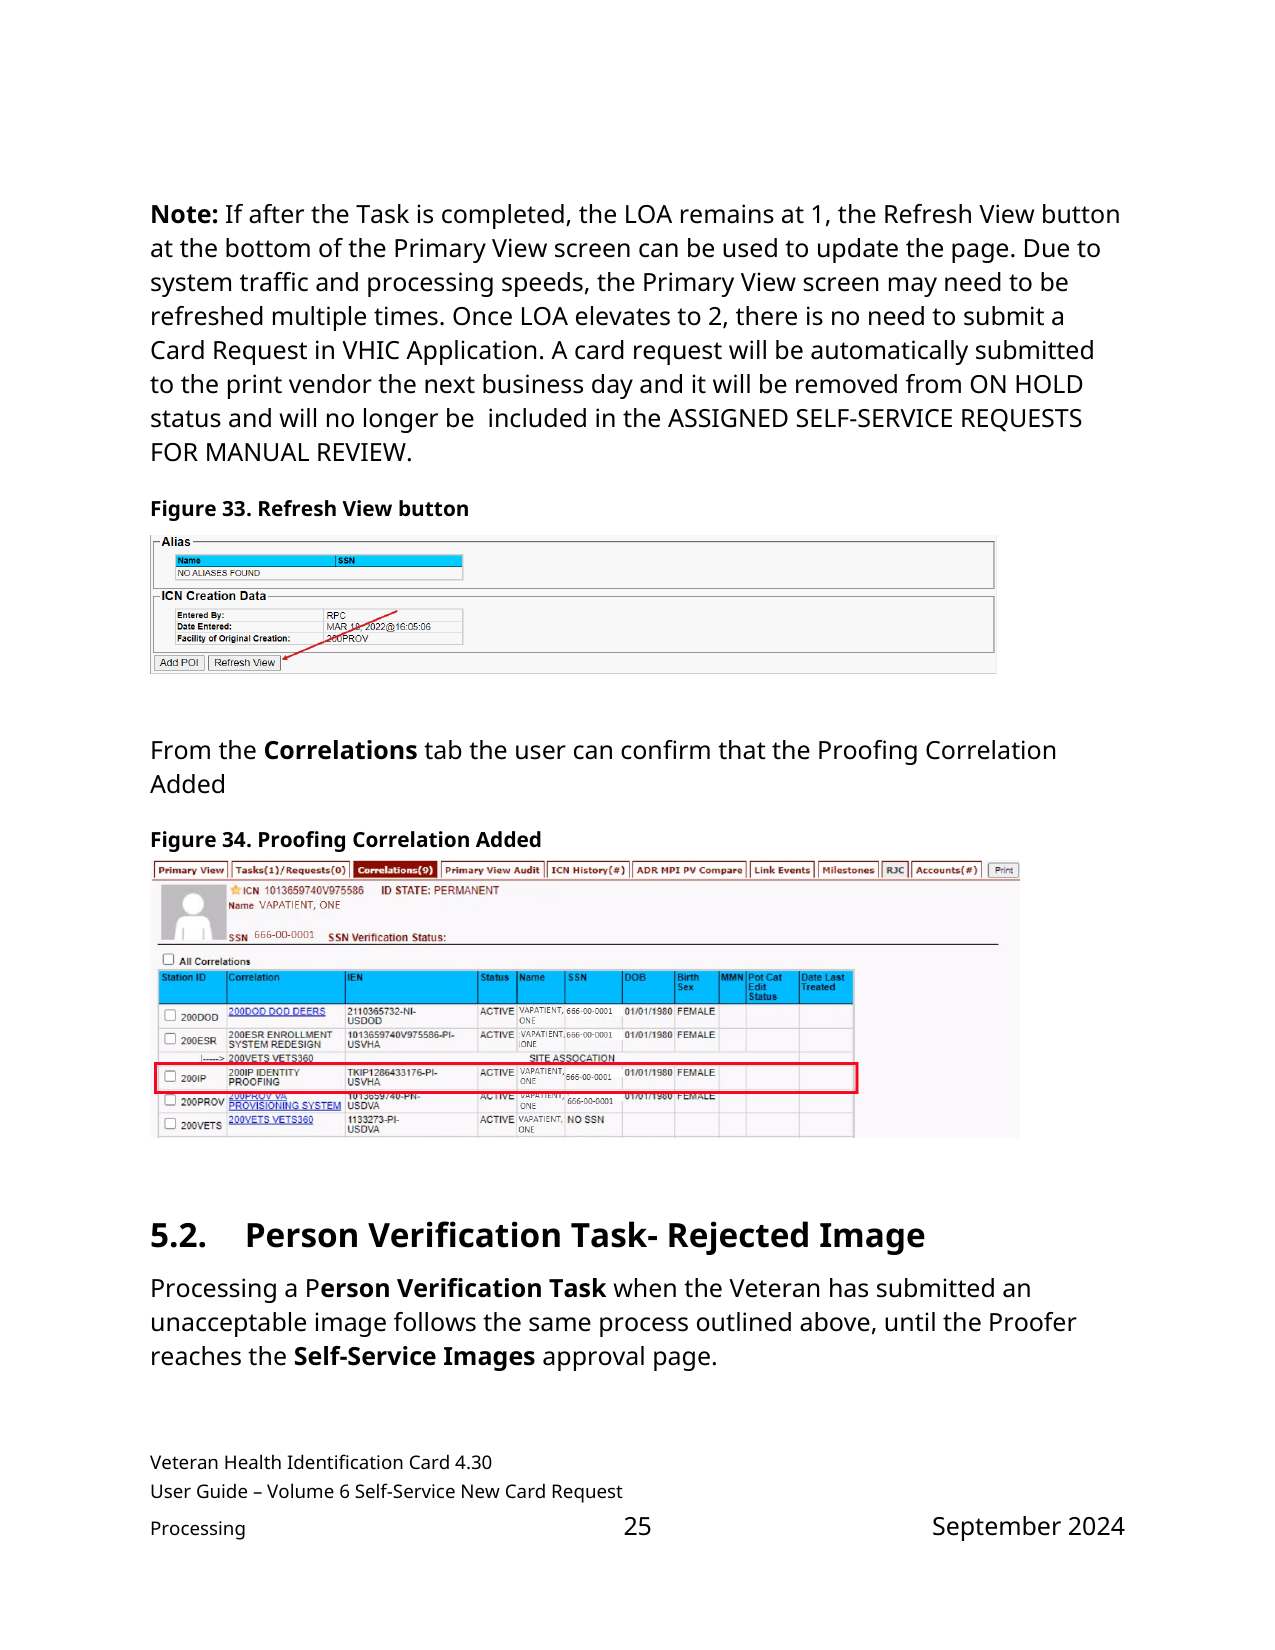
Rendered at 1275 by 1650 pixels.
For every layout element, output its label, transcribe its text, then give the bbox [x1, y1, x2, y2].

text Figure 34. Proofing Correlation Added [150, 826, 1125, 854]
text Processing a Person Verification Task when the Veteran has submitted an unacceptable image follows the same process outlined above, until the Proofer reaches the Self-Service Images approval page. [150, 1270, 1125, 1372]
picture [150, 860, 1021, 1141]
subtitle Person Verification Task- Rejected Image [150, 1212, 1125, 1258]
text From the Correlations tab the user can confirm that the Proofing Correlation Added [150, 732, 1125, 801]
picture [150, 535, 997, 674]
text Figure 33. Refresh View button [150, 494, 1125, 522]
text Note: If after the Task is completed, the LOA remains at 1, the Refresh View button at the bottom of the Primary View screen can be used to update the page. Due to system traffic and processing speeds, the Primary View screen may need to be refreshed multiple times. Once LOA elevates to 2, there is no need to submit a Card Request in VHIC Application. A card request will be automatically submitted to the print vendor the next business day and it will be removed from ON HOLD status and will no longer be included in the ASSIGNED SELF-SERVICE REQUESTS FOR MANUAL REVIEW. [150, 197, 1125, 469]
